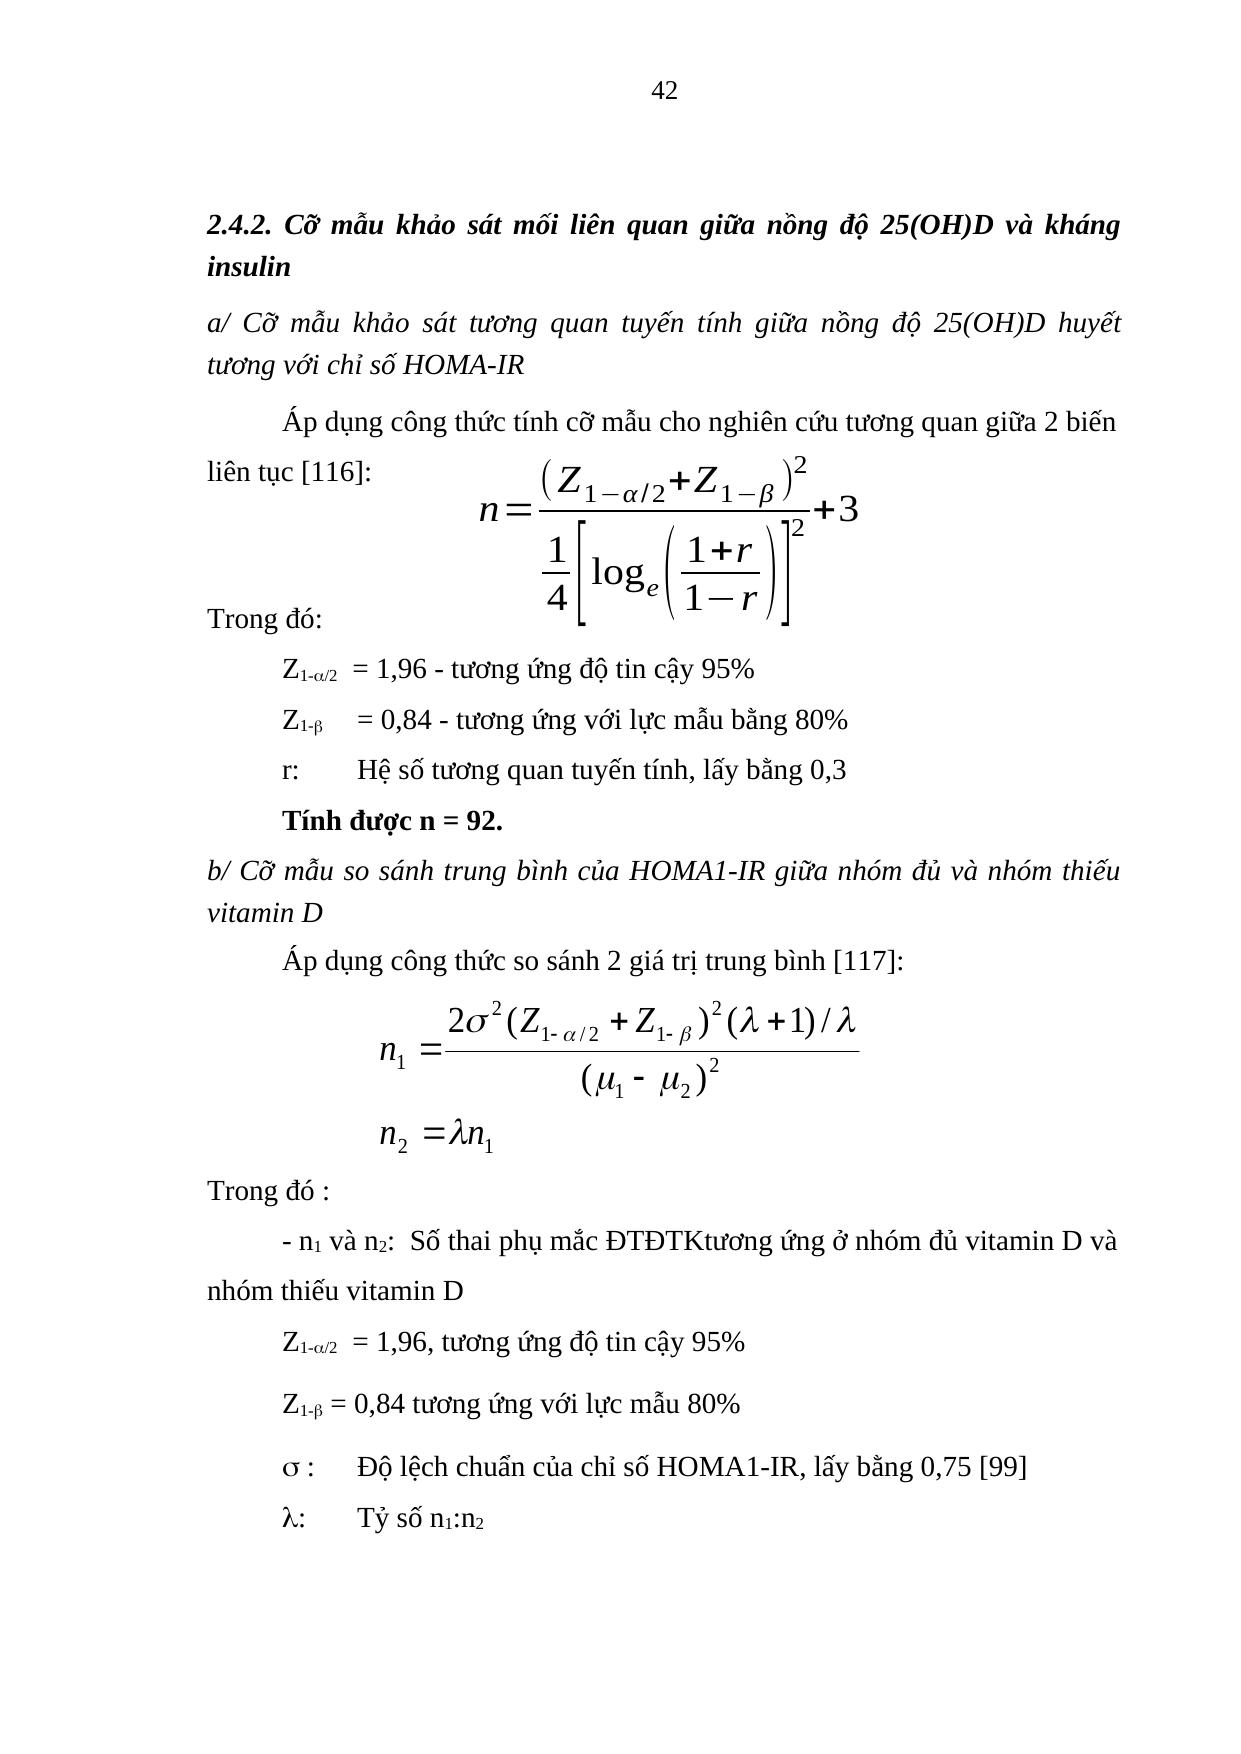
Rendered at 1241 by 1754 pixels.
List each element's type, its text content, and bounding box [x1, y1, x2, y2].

text Z1-/2 = 1,96 - tương ứng độ tin cậy 95% [244, 652, 1122, 685]
text : Tỷ số n1:n2 [207, 1500, 1122, 1534]
text - n1 và n2: Số thai phụ mắc ĐTĐTKtương ứng ở nhóm đủ vitamin D và nhóm thiếu vitamin D [207, 1223, 1122, 1307]
text Tính được n = 92. [244, 803, 1122, 836]
text b/ Cỡ mẫu so sánh trung bình của HOMA1-IR giữa nhóm đủ và nhóm thiếu vitamin D [207, 853, 1122, 928]
text r: Hệ số tương quan tuyến tính, lấy bằng 0,3 [244, 752, 1122, 786]
text Z1-/2 = 1,96, tương ứng độ tin cậy 95% [244, 1324, 1122, 1357]
text Áp dụng công thức tính cỡ mẫu cho nghiên cứu tương quan giữa 2 biến liên tục [116]: [207, 404, 1122, 488]
text : Độ lệch chuẩn của chỉ số HOMA1-IR, lấy bằng 0,75 [99] [207, 1449, 1122, 1483]
text Z1- = 0,84 tương ứng với lực mẫu 80% [244, 1387, 1122, 1420]
text a/ Cỡ mẫu khảo sát tương quan tuyến tính giữa nồng độ 25(OH)D huyết tương với chỉ số HOMA-IR [207, 306, 1122, 381]
text 2.4.2. Cỡ mẫu khảo sát mối liên quan giữa nồng độ 25(OH)D và kháng insulin [207, 207, 1122, 282]
text Trong đó : [207, 1173, 1122, 1206]
text Áp dụng công thức so sánh 2 giá trị trung bình [117]: [207, 943, 1122, 977]
text Trong đó: [207, 601, 1122, 635]
text Z1- = 0,84 - tương ứng với lực mẫu bằng 80% [244, 702, 1122, 736]
